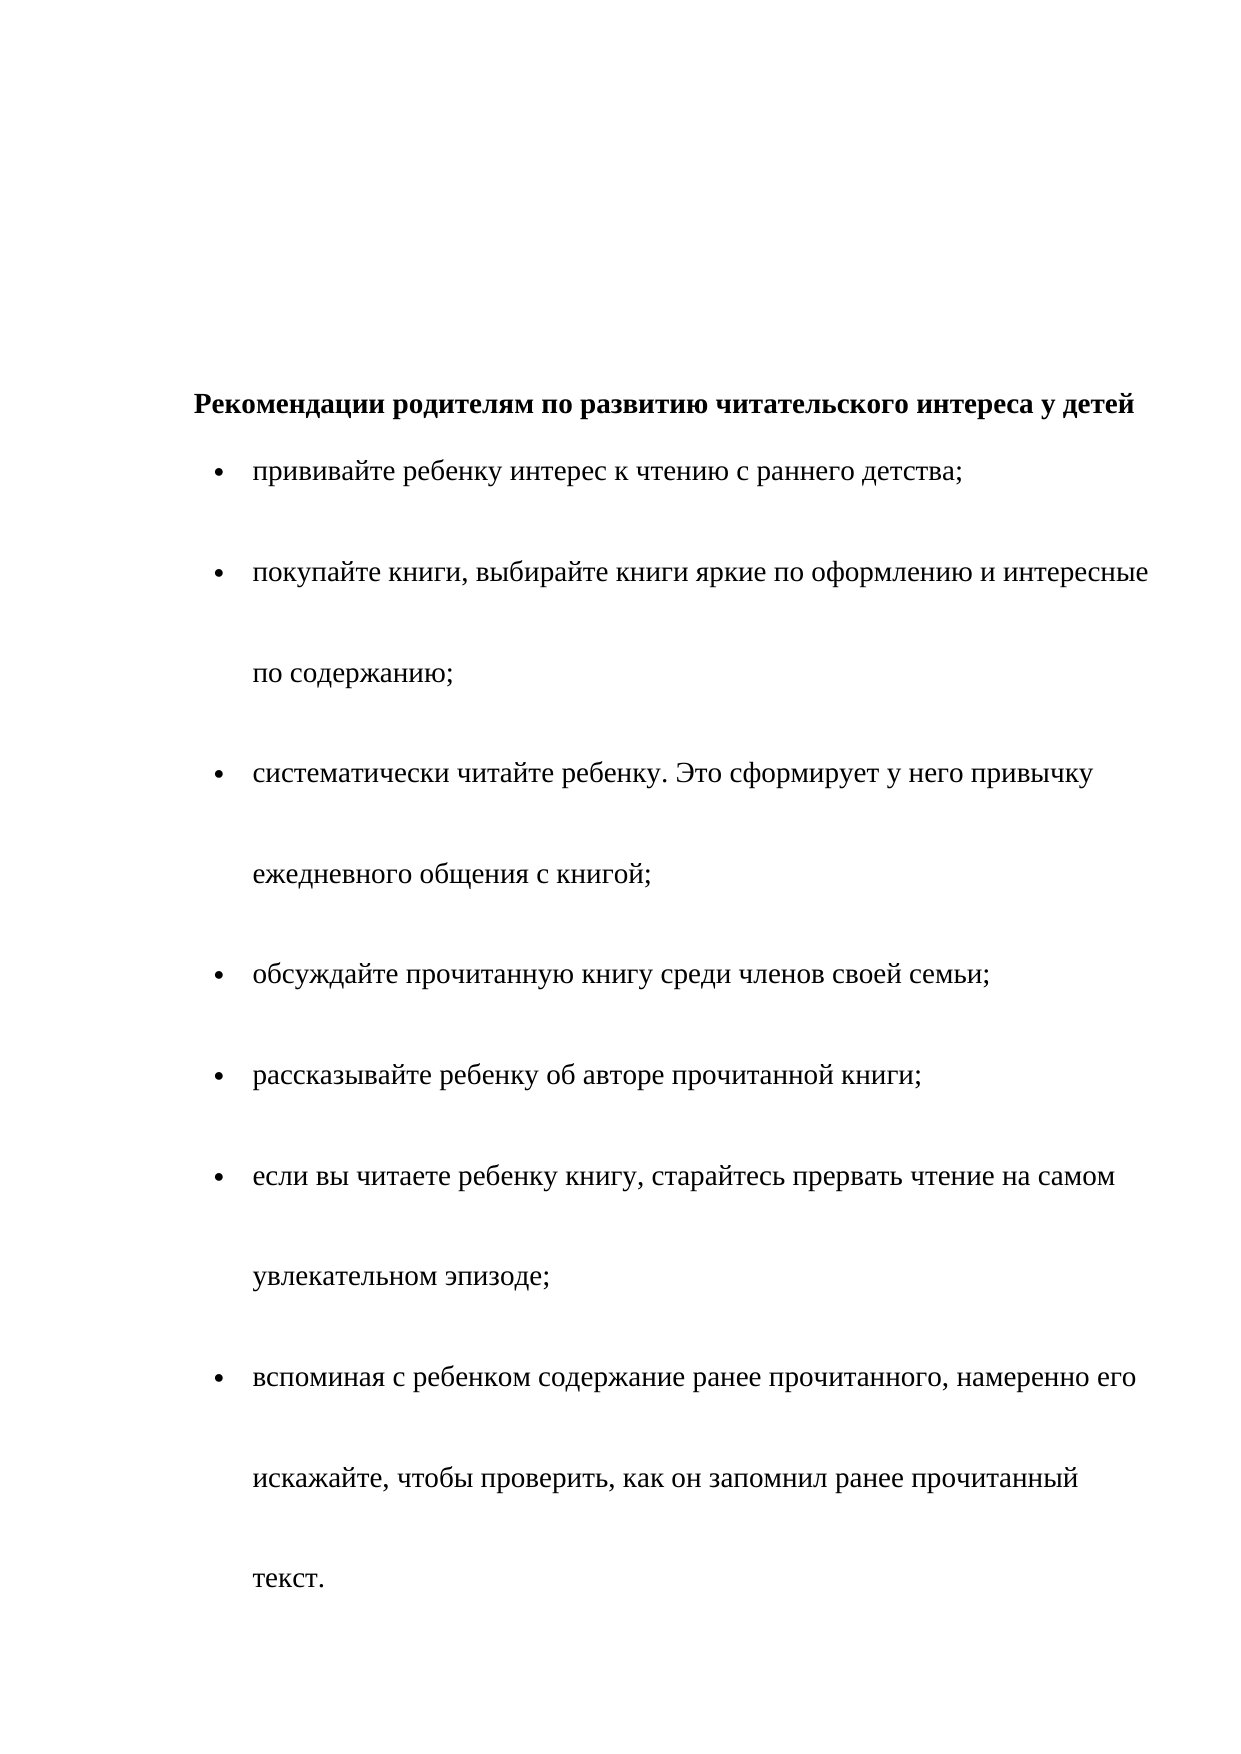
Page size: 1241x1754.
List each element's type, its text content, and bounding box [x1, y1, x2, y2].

list обсуждайте прочитанную книгу среди членов своей семьи; [215, 957, 1152, 990]
list покупайте книги, выбирайте книги яркие по оформлению и интересные по содержанию; [215, 554, 1152, 688]
list прививайте ребенку интерес к чтению с раннего детства; [215, 453, 1152, 487]
text Рекомендации родителям по развитию читательского интереса у детей [177, 386, 1152, 420]
list рассказывайте ребенку об авторе прочитанной книги; [215, 1057, 1152, 1091]
list систематически читайте ребенку. Это сформирует у него привычку ежедневного общения с книгой; [215, 755, 1152, 889]
list вспоминая с ребенком содержание ранее прочитанного, намеренно его искажайте, чтобы проверить, как он запомнил ранее прочитанный текст. [215, 1359, 1152, 1594]
list если вы читаете ребенку книгу, старайтесь прервать чтение на самом увлекательном эпизоде; [215, 1158, 1152, 1292]
